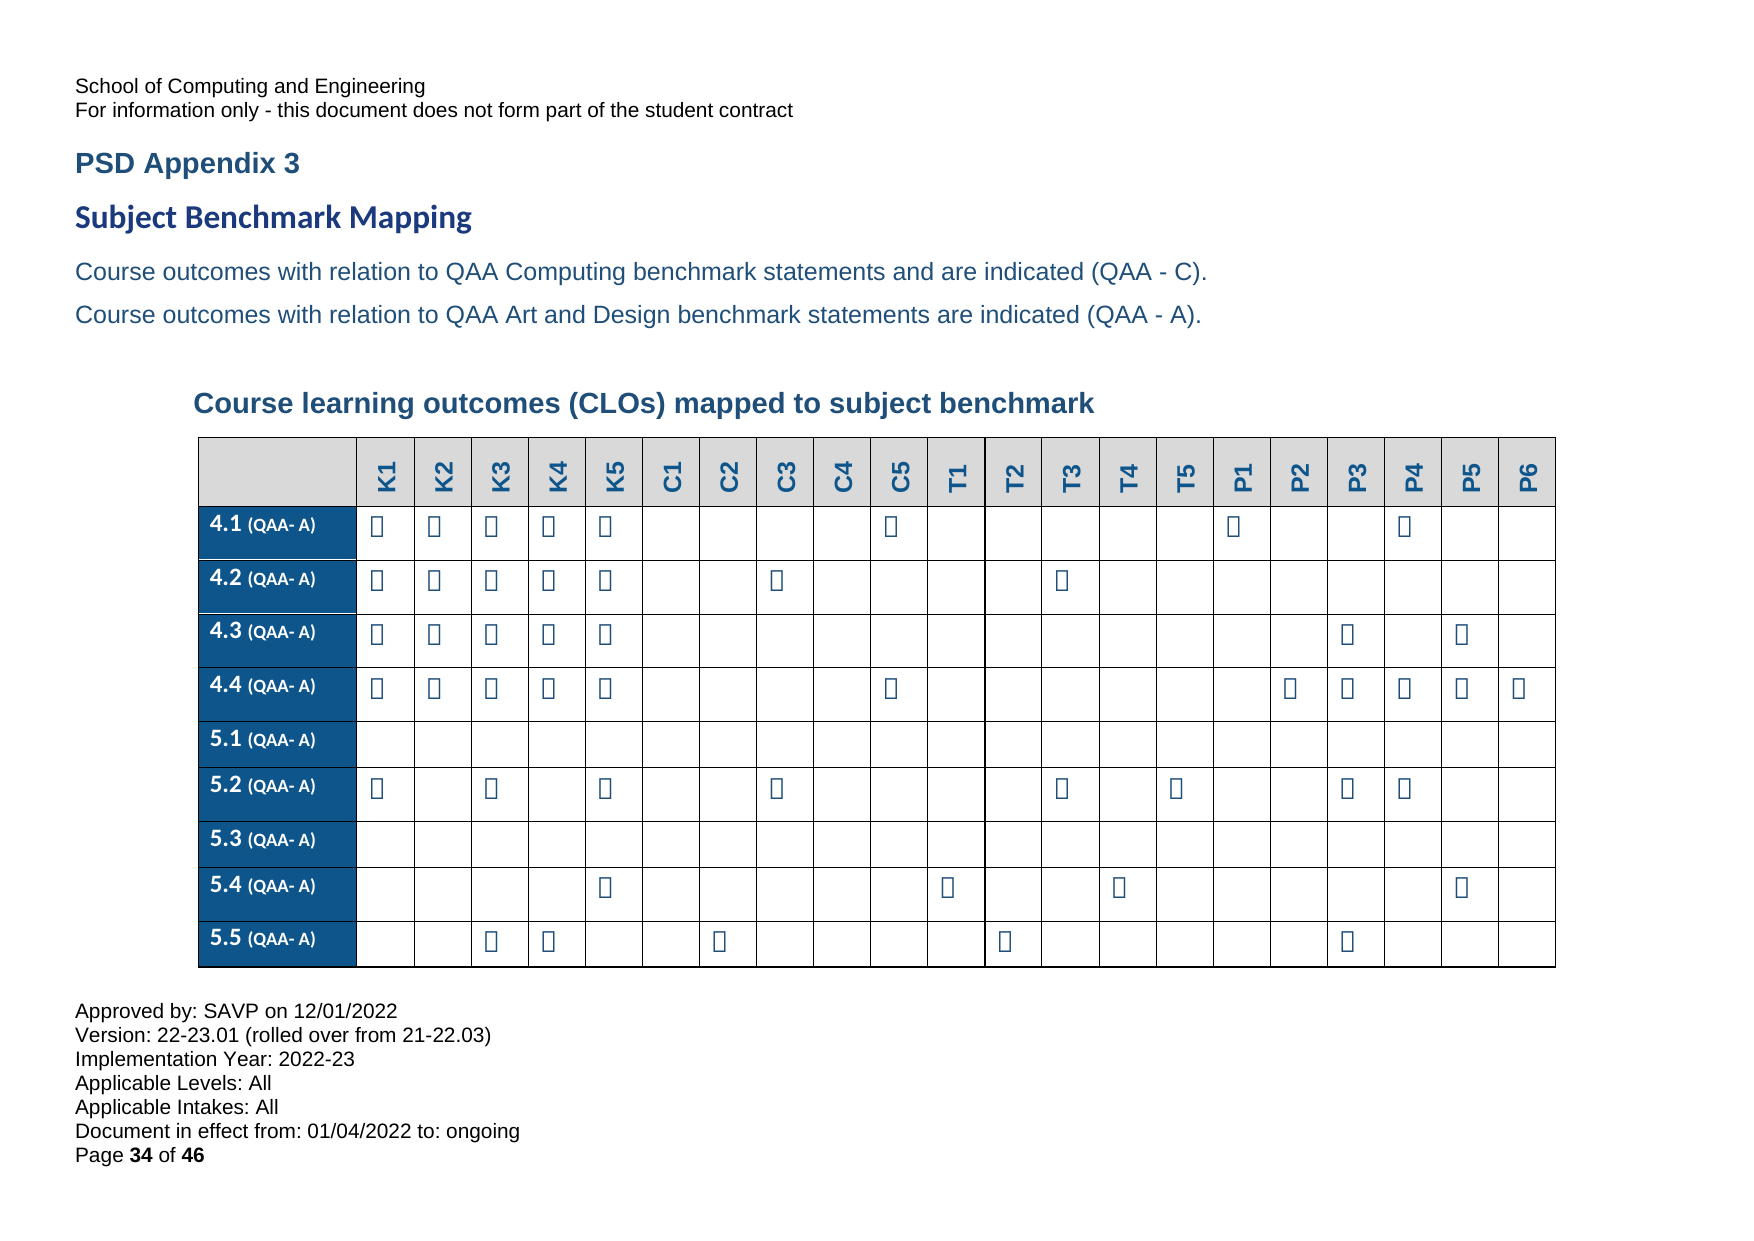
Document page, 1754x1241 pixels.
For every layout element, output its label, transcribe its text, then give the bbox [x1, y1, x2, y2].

table_cell  [357, 668, 414, 721]
table_cell [928, 922, 984, 966]
table_cell [1271, 868, 1327, 921]
table_cell [928, 822, 984, 867]
table_cell [1328, 722, 1384, 767]
table_cell [871, 722, 927, 767]
table_cell [928, 615, 984, 667]
table_header K1 [357, 438, 414, 506]
table_cell  [586, 768, 642, 821]
table_cell [415, 822, 471, 867]
table_cell  [1328, 922, 1384, 966]
table_cell [871, 822, 927, 867]
table_cell [1214, 561, 1270, 613]
table_cell [700, 768, 756, 821]
table_cell  [1328, 615, 1384, 667]
table_cell [757, 922, 813, 966]
table_cell 5.3 (QAA- A) [199, 822, 356, 867]
table_cell [1214, 868, 1270, 921]
table_cell  [1328, 668, 1384, 721]
table_cell [928, 561, 984, 613]
table_header C3 [757, 438, 813, 506]
table_cell [986, 668, 1041, 721]
table_header P6 [1499, 438, 1555, 506]
table_cell [1385, 922, 1441, 966]
table_cell [1271, 922, 1327, 966]
table_cell [1157, 507, 1213, 559]
table_cell [472, 822, 528, 867]
table_cell [986, 768, 1041, 821]
table_cell [357, 868, 414, 921]
table_cell [700, 507, 756, 559]
table_cell [1157, 722, 1213, 767]
table_cell [643, 922, 699, 966]
table_cell [1271, 615, 1327, 667]
table_cell [586, 722, 642, 767]
table_cell 5.2 (QAA- A) [199, 768, 356, 821]
table_cell  [357, 507, 414, 559]
text Course learning outcomes (CLOs) mapped to subject benchmark [60, 386, 1679, 420]
table_header P1 [1214, 438, 1270, 506]
table_cell [871, 768, 927, 821]
table_cell [814, 868, 870, 921]
table_cell  [529, 615, 585, 667]
table_cell [986, 615, 1041, 667]
table_cell [357, 722, 414, 767]
table_cell  [1385, 768, 1441, 821]
text Course outcomes with relation to QAA Art and Design benchmark statements are indicated (QAA - A). [75, 300, 1679, 329]
table_cell [1328, 868, 1384, 921]
table_cell  [757, 561, 813, 613]
table_cell  [1442, 615, 1498, 667]
table_cell [529, 822, 585, 867]
table_cell  [472, 768, 528, 821]
table_cell [1328, 561, 1384, 613]
table_header T1 [928, 438, 984, 506]
table_cell [700, 668, 756, 721]
table_cell  [986, 922, 1041, 966]
text PSD Appendix 3 [75, 146, 1679, 179]
table_header C2 [700, 438, 756, 506]
table_cell [1328, 822, 1384, 867]
table_cell  [529, 561, 585, 613]
table_cell [928, 507, 984, 559]
table_cell 5.4 (QAA- A) [199, 868, 356, 921]
table_cell  [415, 668, 471, 721]
table_cell  [1157, 768, 1213, 821]
table_cell [1214, 668, 1270, 721]
table_cell [814, 561, 870, 613]
table_cell  [928, 868, 984, 921]
table_cell [1499, 722, 1555, 767]
table_cell [472, 868, 528, 921]
table_cell [643, 822, 699, 867]
table_cell  [1328, 768, 1384, 821]
table_cell [1157, 668, 1213, 721]
table_cell [1100, 615, 1156, 667]
table_cell  [529, 922, 585, 966]
table_cell [1499, 768, 1555, 821]
table_cell  [472, 507, 528, 559]
table_cell [1100, 507, 1156, 559]
table_header T4 [1100, 438, 1156, 506]
table_cell [1442, 561, 1498, 613]
table_cell [700, 822, 756, 867]
table_cell  [472, 922, 528, 966]
table_cell [814, 507, 870, 559]
table_cell [1271, 768, 1327, 821]
table_cell [1100, 561, 1156, 613]
table_cell  [415, 615, 471, 667]
table_cell [1271, 722, 1327, 767]
table_cell  [586, 668, 642, 721]
table_cell 4.4 (QAA- A) [199, 668, 356, 721]
table_cell [1157, 615, 1213, 667]
table_cell  [472, 615, 528, 667]
table_cell [643, 722, 699, 767]
table_cell [1042, 615, 1099, 667]
table_cell  [586, 507, 642, 559]
table_cell [415, 922, 471, 966]
table_cell [871, 868, 927, 921]
table_cell [529, 868, 585, 921]
table_cell [1271, 561, 1327, 613]
table_cell 4.1 (QAA- A) [199, 507, 356, 559]
table_cell [643, 507, 699, 559]
table_cell [757, 822, 813, 867]
table_cell [928, 722, 984, 767]
table_cell [1442, 768, 1498, 821]
table_cell  [871, 668, 927, 721]
table_header K5 [586, 438, 642, 506]
table_cell [1214, 922, 1270, 966]
table_cell [814, 615, 870, 667]
table_cell  [472, 561, 528, 613]
text Course outcomes with relation to QAA Computing benchmark statements and are indicated (QAA - C). [75, 257, 1679, 286]
table_cell [1385, 868, 1441, 921]
table_cell [415, 768, 471, 821]
table_cell [1157, 561, 1213, 613]
table_cell [814, 668, 870, 721]
table_cell [1499, 822, 1555, 867]
table_cell  [1385, 668, 1441, 721]
table_cell [1100, 722, 1156, 767]
table_cell [1328, 507, 1384, 559]
table_cell [1042, 822, 1099, 867]
table_cell [415, 722, 471, 767]
table_cell 4.2 (QAA- A) [199, 561, 356, 613]
table_cell [1442, 507, 1498, 559]
table_cell  [586, 868, 642, 921]
table_cell [928, 668, 984, 721]
table_cell [472, 722, 528, 767]
table_cell [1385, 722, 1441, 767]
table_header P5 [1442, 438, 1498, 506]
table_cell [1385, 615, 1441, 667]
table_cell  [1042, 561, 1099, 613]
table_cell 4.3 (QAA- A) [199, 615, 356, 667]
table_cell  [357, 561, 414, 613]
table_cell [700, 615, 756, 667]
table_cell [928, 768, 984, 821]
table_cell [1271, 822, 1327, 867]
table_cell  [871, 507, 927, 559]
table_cell  [700, 922, 756, 966]
table_cell [1499, 507, 1555, 559]
table_cell [1042, 668, 1099, 721]
table_cell [643, 868, 699, 921]
table_cell  [1271, 668, 1327, 721]
table_cell [1499, 922, 1555, 966]
table_cell [1442, 822, 1498, 867]
table_cell [1157, 868, 1213, 921]
table_cell [986, 822, 1041, 867]
table_cell [529, 768, 585, 821]
table_header C1 [643, 438, 699, 506]
table_cell [1042, 507, 1099, 559]
table_header P3 [1328, 438, 1384, 506]
table_cell  [415, 507, 471, 559]
table_cell [1042, 868, 1099, 921]
table_cell [814, 722, 870, 767]
table_cell [814, 768, 870, 821]
table_cell [871, 922, 927, 966]
table_cell [643, 561, 699, 613]
table_cell [1100, 668, 1156, 721]
table_cell [357, 822, 414, 867]
table_cell  [415, 561, 471, 613]
table_cell [757, 507, 813, 559]
table_cell [1100, 922, 1156, 966]
table_cell [1042, 722, 1099, 767]
table_cell [700, 868, 756, 921]
table_cell [814, 922, 870, 966]
table_cell [1214, 615, 1270, 667]
table_cell  [472, 668, 528, 721]
table_cell [1499, 561, 1555, 613]
table_cell [1100, 822, 1156, 867]
table_cell  [1214, 507, 1270, 559]
table_cell  [1042, 768, 1099, 821]
table_cell [643, 668, 699, 721]
table_cell  [529, 507, 585, 559]
table_cell [986, 722, 1041, 767]
table_cell [814, 822, 870, 867]
table_cell [1442, 922, 1498, 966]
table_cell [357, 922, 414, 966]
table_cell 5.1 (QAA- A) [199, 722, 356, 767]
table_cell  [586, 615, 642, 667]
table_cell  [1385, 507, 1441, 559]
table_cell [1499, 615, 1555, 667]
table_cell [643, 615, 699, 667]
table_header K2 [415, 438, 471, 506]
table_header T3 [1042, 438, 1099, 506]
table_cell [1214, 722, 1270, 767]
table_cell [757, 868, 813, 921]
table_cell [1385, 822, 1441, 867]
table_header C4 [814, 438, 870, 506]
table_cell [1214, 768, 1270, 821]
table_header [199, 438, 356, 506]
table_cell  [529, 668, 585, 721]
table_header K4 [529, 438, 585, 506]
table_cell [1271, 507, 1327, 559]
table_header C5 [871, 438, 927, 506]
table_cell [1442, 722, 1498, 767]
table_cell [1499, 868, 1555, 921]
table_cell  [357, 768, 414, 821]
table_cell 5.5 (QAA- A) [199, 922, 356, 966]
table_cell [871, 561, 927, 613]
table_cell [757, 615, 813, 667]
table_cell [757, 722, 813, 767]
table_cell [1385, 561, 1441, 613]
table_cell [1157, 822, 1213, 867]
table_header T2 [986, 438, 1041, 506]
table_cell [757, 668, 813, 721]
table_header K3 [472, 438, 528, 506]
table_cell [1157, 922, 1213, 966]
table_cell [415, 868, 471, 921]
table_cell [986, 868, 1041, 921]
table_cell [1214, 822, 1270, 867]
table_header P4 [1385, 438, 1441, 506]
table_cell [700, 561, 756, 613]
table_cell [643, 768, 699, 821]
table_header T5 [1157, 438, 1213, 506]
table_cell [986, 507, 1041, 559]
table_cell  [1442, 868, 1498, 921]
table_cell [871, 615, 927, 667]
table_cell [529, 722, 585, 767]
table_cell [1042, 922, 1099, 966]
table_cell  [1100, 868, 1156, 921]
table_cell  [1499, 668, 1555, 721]
table_cell [1100, 768, 1156, 821]
text Subject Benchmark Mapping [75, 196, 1679, 237]
table_cell [700, 722, 756, 767]
table_cell [986, 561, 1041, 613]
table_cell [586, 922, 642, 966]
table_cell  [586, 561, 642, 613]
table_cell  [1442, 668, 1498, 721]
table_cell  [757, 768, 813, 821]
table_cell  [357, 615, 414, 667]
table_header P2 [1271, 438, 1327, 506]
table_cell [586, 822, 642, 867]
